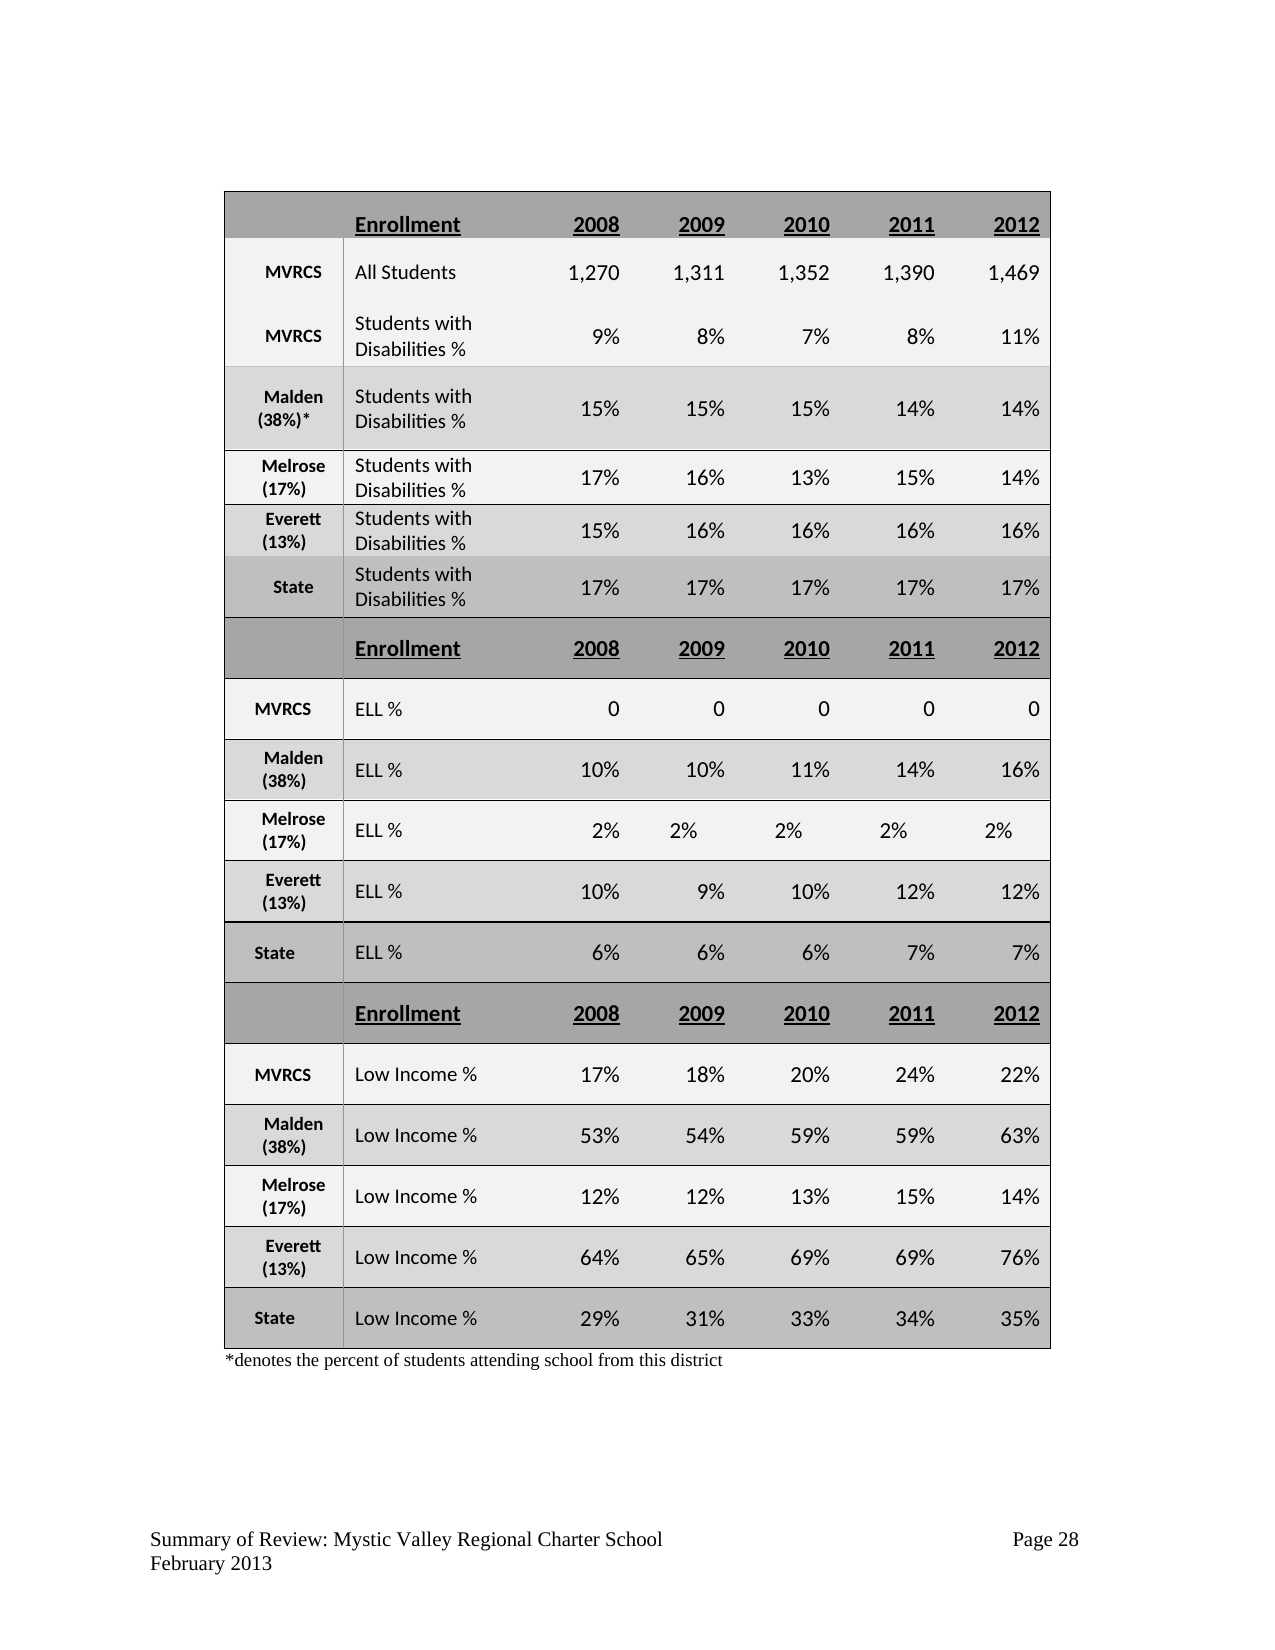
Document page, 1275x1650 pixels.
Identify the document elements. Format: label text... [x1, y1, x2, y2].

table_cell [225, 983, 343, 1043]
table_header 2008 [526, 192, 631, 238]
table_cell (38%) [225, 1105, 343, 1165]
table_cell 69% [841, 1227, 946, 1287]
table_cell 16% [841, 505, 946, 556]
table_cell (38%) [225, 740, 343, 799]
table_cell 2009 [631, 618, 736, 678]
table_cell 10% [526, 861, 631, 921]
table_cell State [225, 923, 343, 982]
table_cell 7% [736, 305, 841, 366]
table_cell MVRCS [225, 679, 343, 738]
table_cell (13%) [225, 505, 343, 556]
table_cell 15% [841, 451, 946, 504]
table_cell 10% [736, 861, 841, 921]
table_cell 16% [946, 740, 1050, 799]
table_cell 35% [946, 1288, 1050, 1348]
table_cell 1,390 [841, 238, 946, 305]
table_header 2011 [841, 192, 946, 238]
table_cell 15% [526, 505, 631, 556]
table_cell 2011 [841, 618, 946, 678]
table_cell 2% [526, 801, 631, 860]
table_cell [225, 618, 343, 678]
table_cell ELL % [344, 861, 526, 921]
table_cell State [225, 1288, 343, 1348]
table_cell 17% [841, 557, 946, 617]
table_cell 0 [631, 679, 736, 738]
table_cell Students with Disabilities % [344, 367, 526, 449]
table_cell 59% [841, 1105, 946, 1165]
table_cell 1,352 [736, 238, 841, 305]
table_cell 2% [736, 801, 841, 860]
table_cell 2010 [736, 983, 841, 1043]
table_cell 17% [526, 451, 631, 504]
table_cell 10% [631, 740, 736, 799]
table_cell 69% [736, 1227, 841, 1287]
table_cell 12% [526, 1166, 631, 1226]
table_cell ELL % [344, 801, 526, 860]
table_cell 24% [841, 1044, 946, 1104]
table_cell 9% [631, 861, 736, 921]
table_cell 15% [841, 1166, 946, 1226]
table_header Enrollment [344, 192, 526, 238]
table_cell 1,270 [526, 238, 631, 305]
table_cell 9% [526, 305, 631, 366]
table_cell 13% [736, 1166, 841, 1226]
table_cell (38%)* [225, 367, 343, 449]
table_cell 2% [946, 801, 1050, 860]
table_cell 11% [946, 305, 1050, 366]
table_cell 15% [736, 367, 841, 449]
table_cell MVRCS [225, 305, 343, 366]
table_cell Low Income % [344, 1288, 526, 1348]
table_header 2010 [736, 192, 841, 238]
table_cell 2% [631, 801, 736, 860]
table_cell Enrollment [344, 618, 526, 678]
table_cell Low Income % [344, 1166, 526, 1226]
table_cell 2012 [946, 618, 1050, 678]
table_cell All Students [344, 238, 526, 305]
table_cell 14% [946, 1166, 1050, 1226]
table_cell 16% [631, 505, 736, 556]
table_cell 14% [946, 367, 1050, 449]
table_header [225, 192, 344, 238]
table_cell 0 [841, 679, 946, 738]
table_cell 34% [841, 1288, 946, 1348]
table_cell 0 [526, 679, 631, 738]
table_cell 16% [946, 505, 1050, 556]
table_cell 17% [631, 557, 736, 617]
table_cell Students with Disabilities % [344, 557, 526, 617]
table_cell ELL % [344, 679, 526, 738]
table_cell 59% [736, 1105, 841, 1165]
table_cell 2009 [631, 983, 736, 1043]
table_cell 16% [631, 451, 736, 504]
table_cell 17% [736, 557, 841, 617]
table_cell 54% [631, 1105, 736, 1165]
table_cell 31% [631, 1288, 736, 1348]
table_cell Low Income % [344, 1105, 526, 1165]
table_cell (13%) [225, 861, 343, 921]
table_cell 6% [631, 923, 736, 982]
table_cell 7% [841, 923, 946, 982]
table_cell 20% [736, 1044, 841, 1104]
table_cell 0 [946, 679, 1050, 738]
table_cell ELL % [344, 923, 526, 982]
table_cell MVRCS [225, 1044, 343, 1104]
table_cell 76% [946, 1227, 1050, 1287]
table_cell 53% [526, 1105, 631, 1165]
table_cell 12% [841, 861, 946, 921]
table_cell 8% [841, 305, 946, 366]
table_cell 13% [736, 451, 841, 504]
table_header 2009 [631, 192, 736, 238]
table_cell (17%) [225, 1166, 343, 1226]
table_cell 8% [631, 305, 736, 366]
table_cell 63% [946, 1105, 1050, 1165]
table_cell 33% [736, 1288, 841, 1348]
table_cell 29% [526, 1288, 631, 1348]
table_cell 11% [736, 740, 841, 799]
table_cell 0 [736, 679, 841, 738]
table_cell 1,311 [631, 238, 736, 305]
table_cell 65% [631, 1227, 736, 1287]
table_cell 16% [736, 505, 841, 556]
table_cell Students with Disabilities % [344, 451, 526, 504]
table_cell 6% [736, 923, 841, 982]
table_cell 2% [841, 801, 946, 860]
table_cell 2008 [526, 983, 631, 1043]
table_cell ELL % [344, 740, 526, 799]
table_cell 12% [946, 861, 1050, 921]
table_cell 14% [946, 451, 1050, 504]
table_cell 2008 [526, 618, 631, 678]
table_cell 17% [946, 557, 1050, 617]
table_cell 64% [526, 1227, 631, 1287]
table_cell 2012 [946, 983, 1050, 1043]
table_cell 1,469 [946, 238, 1050, 305]
table_cell Low Income % [344, 1227, 526, 1287]
table_cell Students with Disabilities % [344, 505, 526, 556]
table_cell 2010 [736, 618, 841, 678]
table_cell 7% [946, 923, 1050, 982]
table_cell Students with Disabilities % [344, 305, 526, 366]
table_cell Enrollment [344, 983, 526, 1043]
table_cell (17%) [225, 801, 343, 860]
table_cell 14% [841, 367, 946, 449]
table_cell 15% [631, 367, 736, 449]
table_cell 17% [526, 557, 631, 617]
table_header 2012 [946, 192, 1050, 238]
table_cell 10% [526, 740, 631, 799]
table_cell Low Income % [344, 1044, 526, 1104]
table_cell 14% [841, 740, 946, 799]
table_cell 17% [526, 1044, 631, 1104]
table_cell State [225, 556, 343, 617]
table_cell 22% [946, 1044, 1050, 1104]
table_cell (17%) [225, 451, 343, 504]
table_cell (13%) [225, 1227, 343, 1287]
table_cell MVRCS [225, 238, 343, 305]
table_cell 12% [631, 1166, 736, 1226]
table_cell 15% [526, 367, 631, 449]
table_cell 18% [631, 1044, 736, 1104]
table_cell 2011 [841, 983, 946, 1043]
text *denotes the percent of students attending school from this district [150, 1349, 1125, 1371]
table_cell 6% [526, 923, 631, 982]
